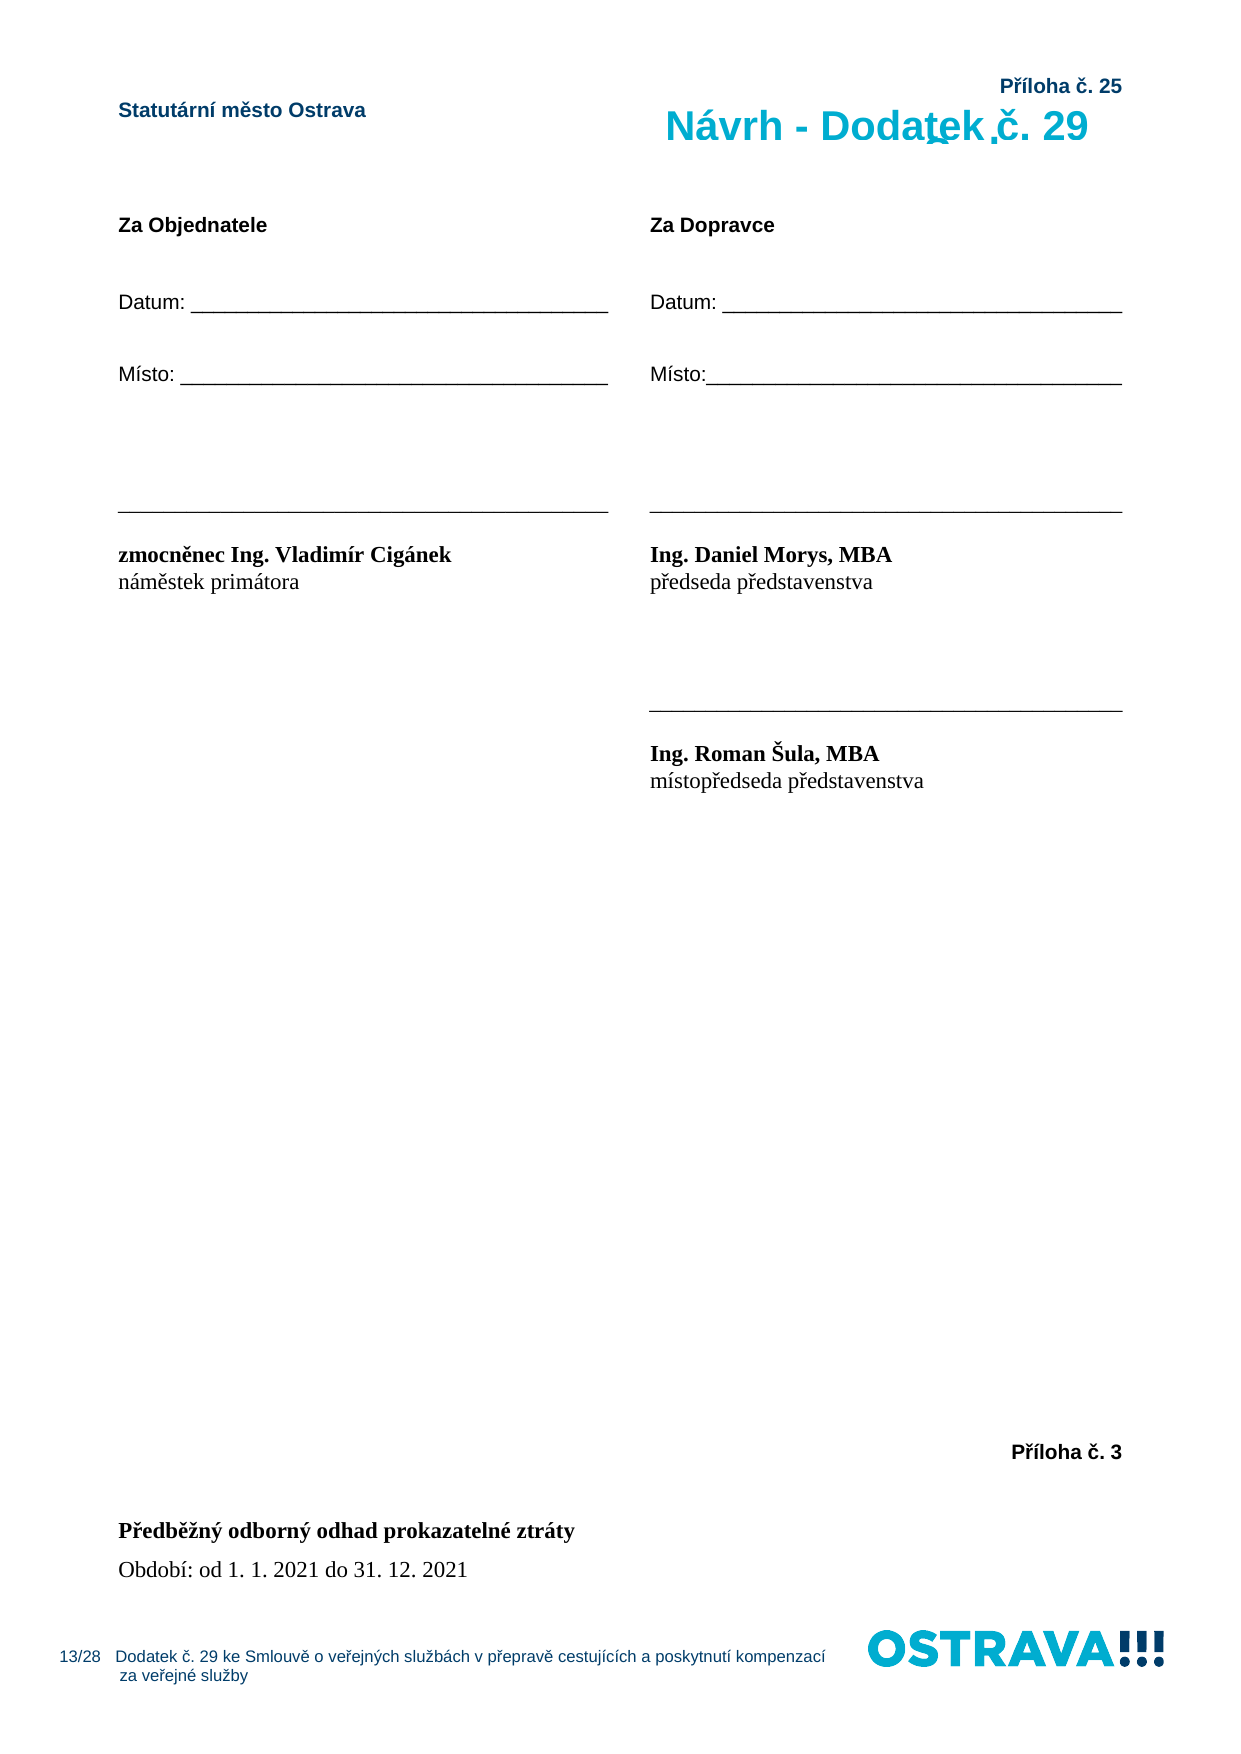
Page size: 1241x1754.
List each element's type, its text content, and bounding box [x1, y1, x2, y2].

text Předběžný odborný odhad prokazatelné ztráty [118, 1517, 1122, 1543]
text Místo: Místo: [118, 362, 1122, 386]
text místopředseda představenstva [118, 767, 1117, 793]
text Datum: Datum: [118, 290, 1122, 314]
text Za Objednatele Za Dopravce [118, 213, 1122, 237]
text Příloha č. 3 [118, 1440, 1122, 1464]
text zmocněnec Ing. Vladimír Cigánek Ing. Daniel Morys, MBA [118, 542, 1122, 568]
text Ing. Roman Šula, MBA [118, 740, 1122, 767]
text Období: od 1. 1. 2021 do 31. 12. 2021 [118, 1556, 1122, 1582]
picture [868, 1630, 1164, 1667]
text náměstek primátora předseda představenstva [118, 568, 1122, 594]
